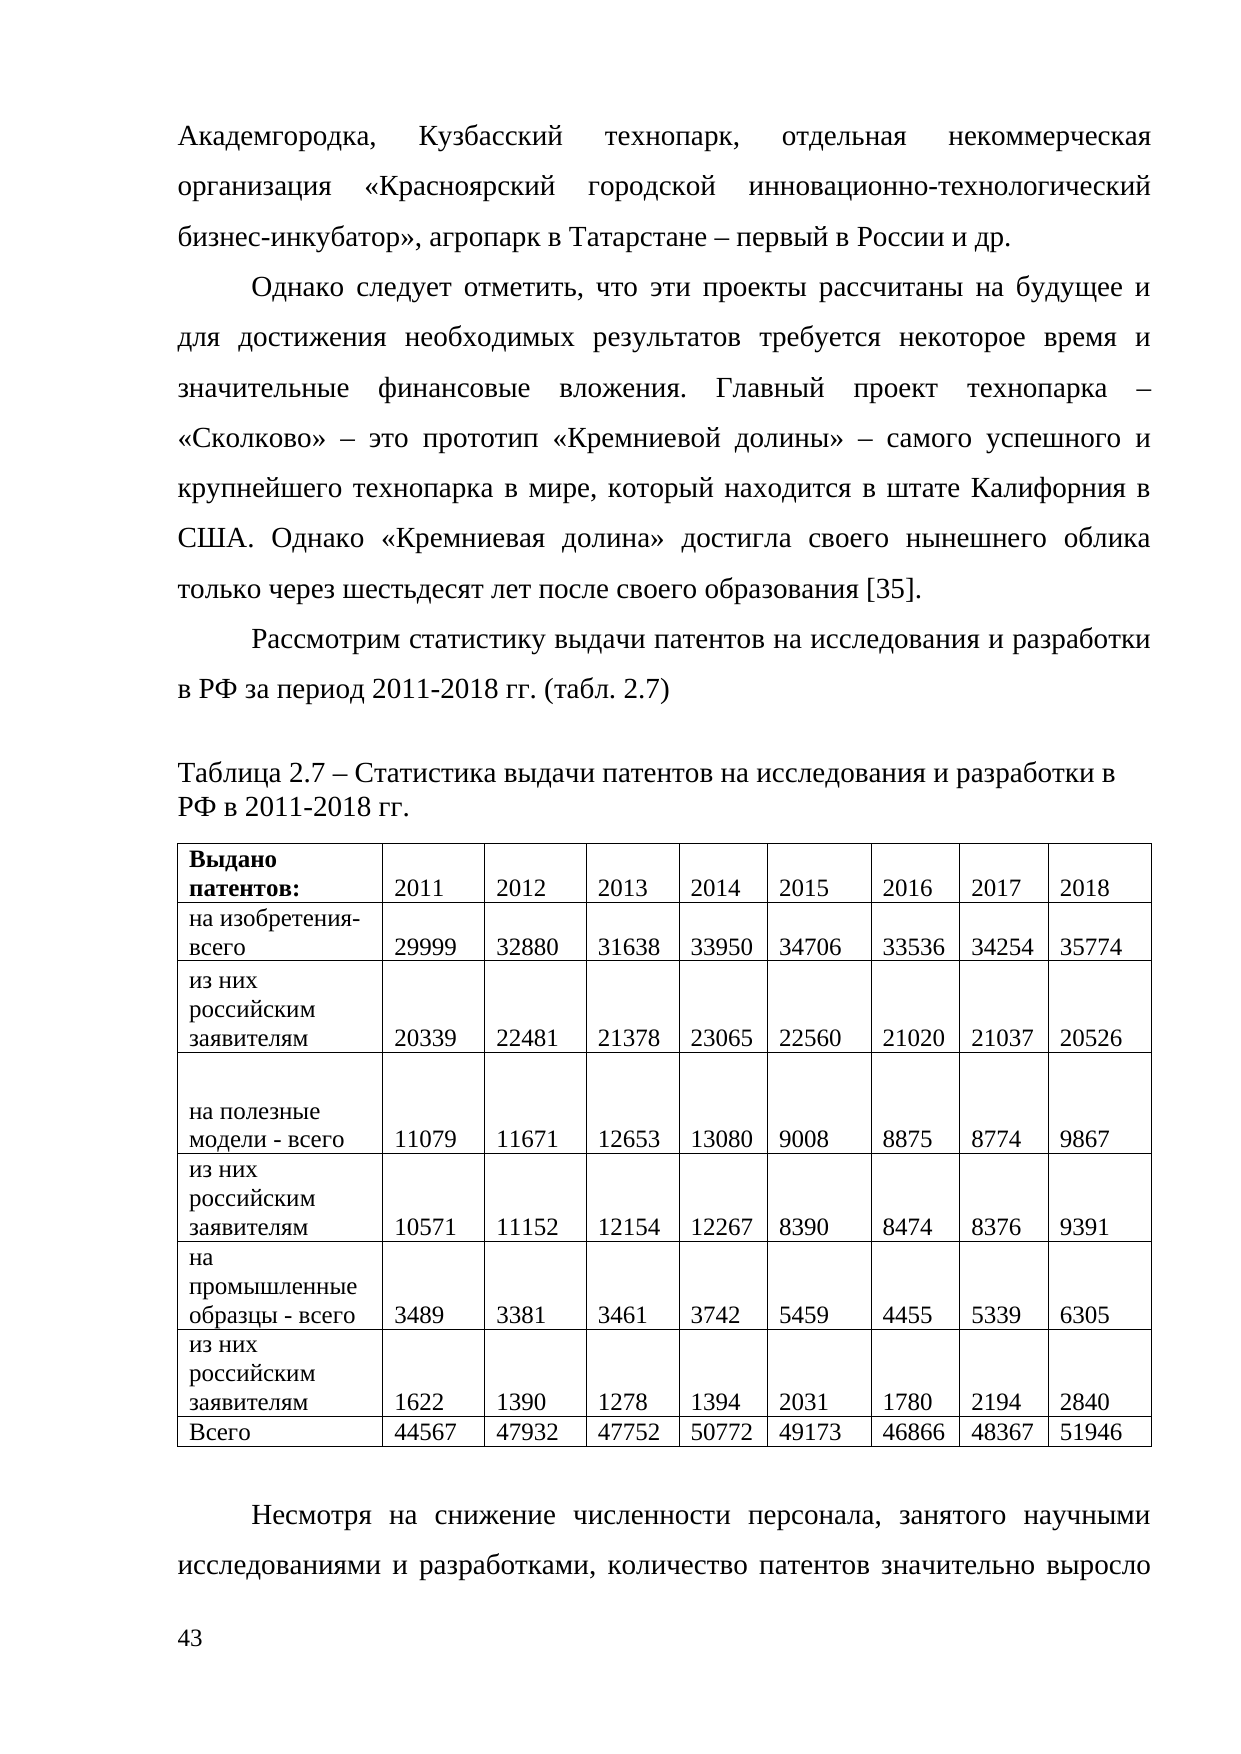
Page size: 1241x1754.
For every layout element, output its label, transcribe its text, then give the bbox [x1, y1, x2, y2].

table_cell Всего [178, 1417, 382, 1446]
table_cell 1278 [587, 1330, 679, 1416]
table_cell 1394 [680, 1330, 767, 1416]
table_cell 44567 [383, 1417, 484, 1446]
table_cell 8774 [960, 1053, 1048, 1153]
table_cell 10571 [383, 1154, 484, 1241]
table_cell 8390 [768, 1154, 871, 1241]
table_cell из них российским заявителям [178, 961, 382, 1052]
table_cell 11671 [485, 1053, 586, 1153]
table_cell 49173 [768, 1417, 871, 1446]
table_cell 3461 [587, 1242, 679, 1328]
table_cell 51946 [1049, 1417, 1151, 1446]
table_cell 20526 [1049, 961, 1151, 1052]
table_cell 33950 [680, 903, 767, 960]
table_cell 5459 [768, 1242, 871, 1328]
table_cell 9391 [1049, 1154, 1151, 1241]
table_header 2013 [587, 844, 679, 902]
table_header 2014 [680, 844, 767, 902]
table_cell 50772 [680, 1417, 767, 1446]
text Рассмотрим статистику выдачи патентов на исследования и разработки в РФ за период 2011-2018 гг. (табл. 2.7) [177, 621, 1152, 705]
table_cell 23065 [680, 961, 767, 1052]
table_cell из них российским заявителям [178, 1330, 382, 1416]
table_cell 31638 [587, 903, 679, 960]
table_header 2016 [872, 844, 959, 902]
table_cell 9008 [768, 1053, 871, 1153]
table_cell 20339 [383, 961, 484, 1052]
table_cell 8474 [872, 1154, 959, 1241]
table_header 2017 [960, 844, 1048, 902]
table_cell 21020 [872, 961, 959, 1052]
table_header Выдано патентов: [178, 844, 382, 902]
table_cell 2031 [768, 1330, 871, 1416]
table_cell 9867 [1049, 1053, 1151, 1153]
table_header 2015 [768, 844, 871, 902]
table_cell 29999 [383, 903, 484, 960]
table_cell 34706 [768, 903, 871, 960]
table_cell 3742 [680, 1242, 767, 1328]
table_cell на промышленные образцы - всего [178, 1242, 382, 1328]
table_header 2011 [383, 844, 484, 902]
table_cell 33536 [872, 903, 959, 960]
table_cell 35774 [1049, 903, 1151, 960]
table_cell 8376 [960, 1154, 1048, 1241]
table_cell 8875 [872, 1053, 959, 1153]
table_cell из них российским заявителям [178, 1154, 382, 1241]
table_cell 4455 [872, 1242, 959, 1328]
table_header 2018 [1049, 844, 1151, 902]
table_cell 12154 [587, 1154, 679, 1241]
table_cell 47932 [485, 1417, 586, 1446]
table_cell 2840 [1049, 1330, 1151, 1416]
table_cell 34254 [960, 903, 1048, 960]
table_cell 46866 [872, 1417, 959, 1446]
table_cell 12267 [680, 1154, 767, 1241]
table_cell 47752 [587, 1417, 679, 1446]
table_cell 6305 [1049, 1242, 1151, 1328]
text Таблица 2.7 – Статистика выдачи патентов на исследования и разработки в РФ в 2011-2018 гг. [177, 755, 1152, 822]
table_cell 1780 [872, 1330, 959, 1416]
table_cell на изобретения- всего [178, 903, 382, 960]
table_cell 1390 [485, 1330, 586, 1416]
table_cell 13080 [680, 1053, 767, 1153]
table_cell 11152 [485, 1154, 586, 1241]
table_cell 22481 [485, 961, 586, 1052]
table_cell 48367 [960, 1417, 1048, 1446]
table_cell 21037 [960, 961, 1048, 1052]
table_cell 5339 [960, 1242, 1048, 1328]
table_cell 21378 [587, 961, 679, 1052]
table_cell 1622 [383, 1330, 484, 1416]
table_cell на полезные модели - всего [178, 1053, 382, 1153]
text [177, 118, 1152, 252]
table_cell 11079 [383, 1053, 484, 1153]
table_cell 3489 [383, 1242, 484, 1328]
text Однако следует отметить, что эти проекты рассчитаны на будущее и для достижения необходимых результатов требуется некоторое время и значительные финансовые вложения. Главный проект технопарка – «Сколково» – это прототип «Кремниевой долины» – самого успешного и крупнейшего технопарка в мире, который находится в штате Калифорния в США. Однако «Кремниевая долина» достигла своего нынешнего облика только через шестьдесят лет после своего образования [35]. [177, 269, 1152, 604]
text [177, 1497, 1152, 1581]
table_cell 12653 [587, 1053, 679, 1153]
table_cell 22560 [768, 961, 871, 1052]
table_cell 2194 [960, 1330, 1048, 1416]
table_cell 32880 [485, 903, 586, 960]
table_cell 3381 [485, 1242, 586, 1328]
table_header 2012 [485, 844, 586, 902]
